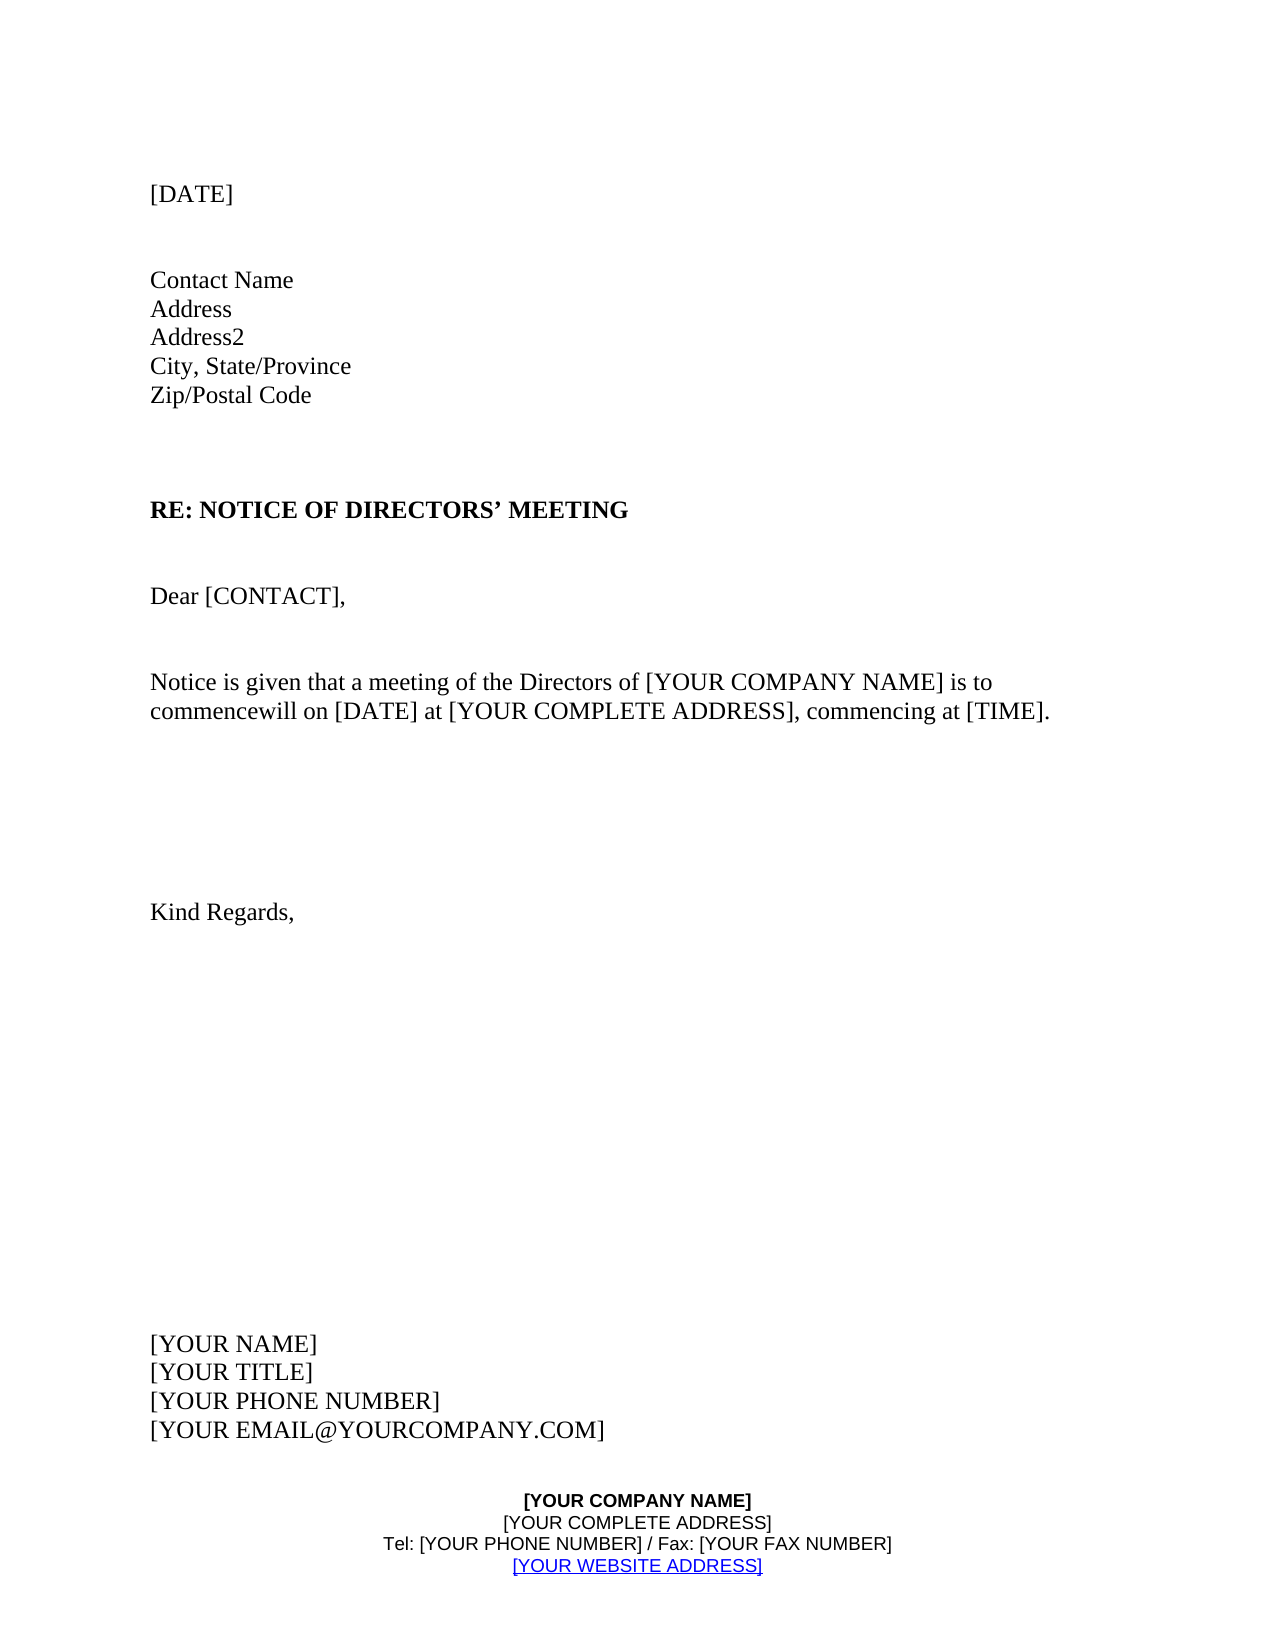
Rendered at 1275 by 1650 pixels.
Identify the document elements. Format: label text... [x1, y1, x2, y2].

text City, State/Province [150, 351, 1125, 380]
text Address2 [150, 322, 1125, 351]
text Kind Regards, [150, 897, 1125, 926]
text [YOUR EMAIL@YOURCOMPANY.COM] [150, 1415, 1125, 1444]
text Address [150, 294, 1125, 322]
text Notice is given that a meeting of the Directors of [YOUR COMPANY NAME] is to commencewill on [DATE] at [YOUR COMPLETE ADDRESS], commencing at [TIME]. [150, 667, 1125, 725]
text Dear [CONTACT], [150, 581, 1125, 610]
text Contact Name [150, 265, 1125, 294]
text [YOUR TITLE] [150, 1357, 1125, 1386]
text Zip/Postal Code [150, 380, 1125, 409]
text [YOUR NAME] [150, 1329, 1125, 1357]
text [YOUR PHONE NUMBER] [150, 1386, 1125, 1415]
text [DATE] [150, 179, 1125, 207]
text RE: NOTICE OF DIRECTORS’ MEETING [150, 495, 1125, 524]
